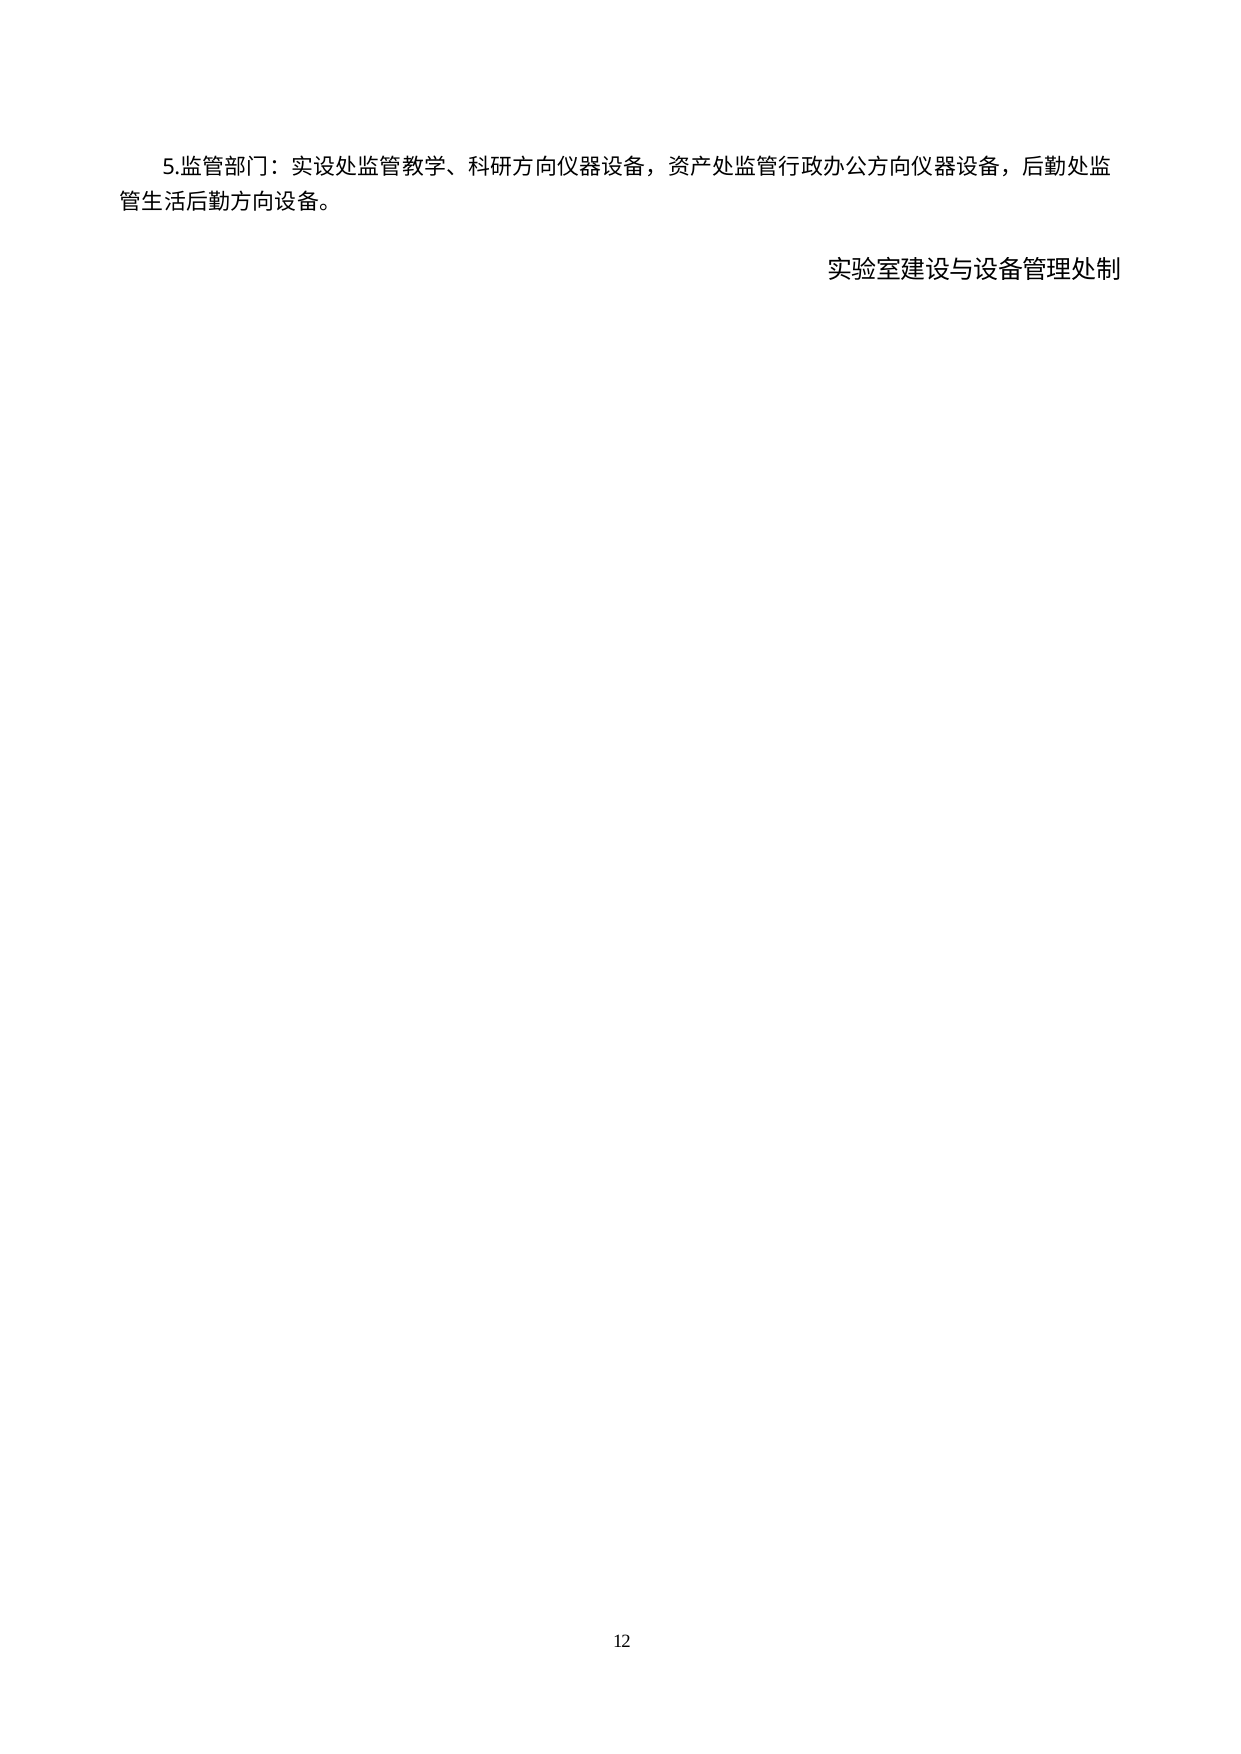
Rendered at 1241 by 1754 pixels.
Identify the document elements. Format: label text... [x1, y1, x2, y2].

text 5.监管部门：实设处监管教学、科研方向仪器设备，资产处监管行政办公方向仪器设备，后勤处监管生活后勤方向设备。 [119, 149, 1122, 246]
text 实验室建设与设备管理处制 [119, 252, 1122, 286]
